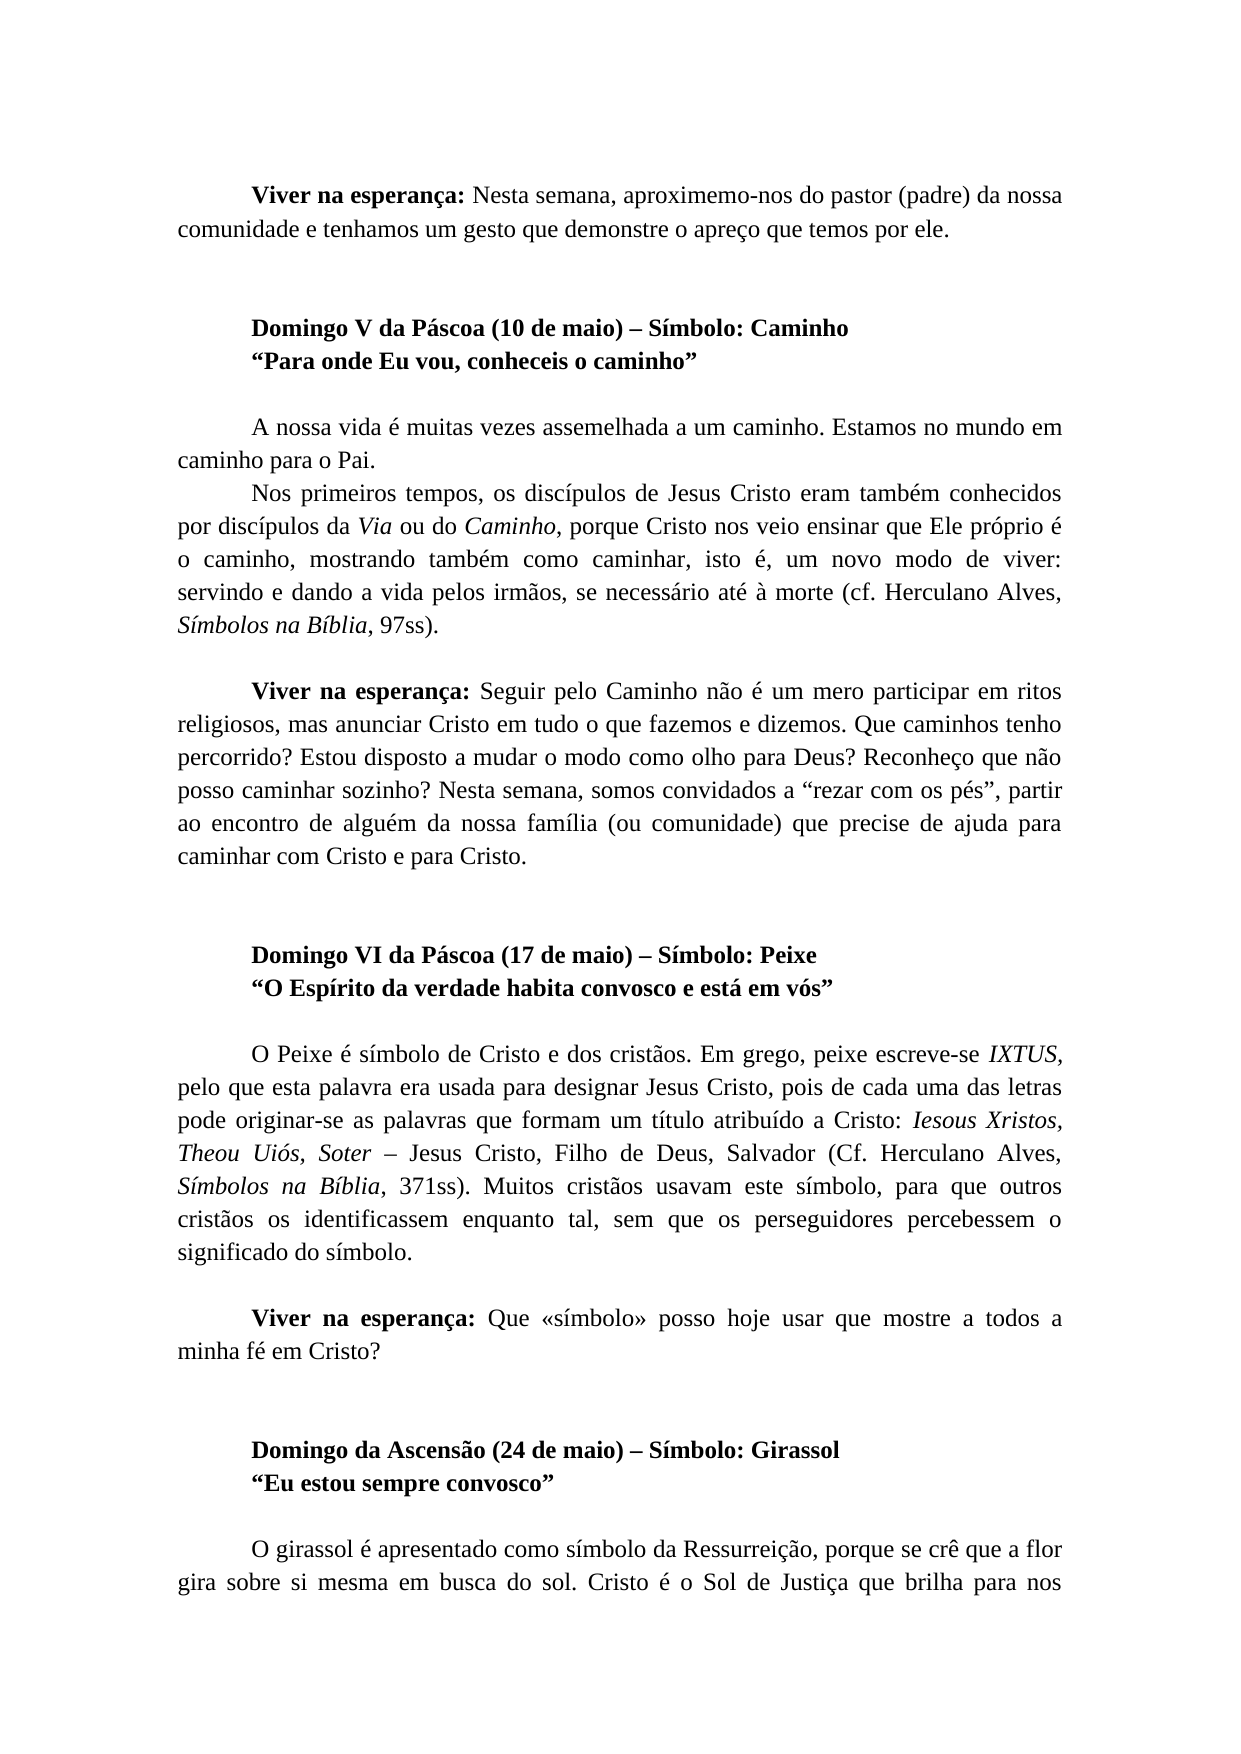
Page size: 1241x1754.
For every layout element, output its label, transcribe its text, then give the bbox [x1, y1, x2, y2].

text Domingo da Ascensão (24 de maio) – Símbolo: Girassol [177, 1435, 1063, 1464]
text “O Espírito da verdade habita convosco e está em vós” [177, 973, 1063, 1002]
text “Eu estou sempre convosco” [177, 1468, 1063, 1497]
text Nos primeiros tempos, os discípulos de Jesus Cristo eram também conhecidos por discípulos da Via ou do Caminho, porque Cristo nos veio ensinar que Ele próprio é o caminho, mostrando também como caminhar, isto é, um novo modo de viver: servindo e dando a vida pelos irmãos, se necessário até à morte (cf. Herculano Alves, Símbolos na Bíblia, 97ss). [177, 478, 1063, 639]
text O Peixe é símbolo de Cristo e dos cristãos. Em grego, peixe escreve-se IXTUS, pelo que esta palavra era usada para designar Jesus Cristo, pois de cada uma das letras pode originar-se as palavras que formam um título atribuído a Cristo: Iesous Xristos, Theou Uiós, Soter – Jesus Cristo, Filho de Deus, Salvador (Cf. Herculano Alves, Símbolos na Bíblia, 371ss). Muitos cristãos usavam este símbolo, para que outros cristãos os identificassem enquanto tal, sem que os perseguidores percebessem o significado do símbolo. [177, 1039, 1063, 1266]
text Domingo VI da Páscoa (17 de maio) – Símbolo: Peixe [177, 940, 1063, 969]
text Domingo V da Páscoa (10 de maio) – Símbolo: Caminho [177, 313, 1063, 341]
text “Para onde Eu vou, conheceis o caminho” [177, 346, 1063, 374]
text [177, 1534, 1063, 1596]
text Viver na esperança: Nesta semana, aproximemo-nos do pastor (padre) da nossa comunidade e tenhamos um gesto que demonstre o apreço que temos por ele. [177, 181, 1063, 242]
text A nossa vida é muitas vezes assemelhada a um caminho. Estamos no mundo em caminho para o Pai. [177, 412, 1063, 473]
text Viver na esperança: Seguir pelo Caminho não é um mero participar em ritos religiosos, mas anunciar Cristo em tudo o que fazemos e dizemos. Que caminhos tenho percorrido? Estou disposto a mudar o modo como olho para Deus? Reconheço que não posso caminhar sozinho? Nesta semana, somos convidados a “rezar com os pés”, partir ao encontro de alguém da nossa família (ou comunidade) que precise de ajuda para caminhar com Cristo e para Cristo. [177, 676, 1063, 870]
text Viver na esperança: Que «símbolo» posso hoje usar que mostre a todos a minha fé em Cristo? [177, 1303, 1063, 1365]
